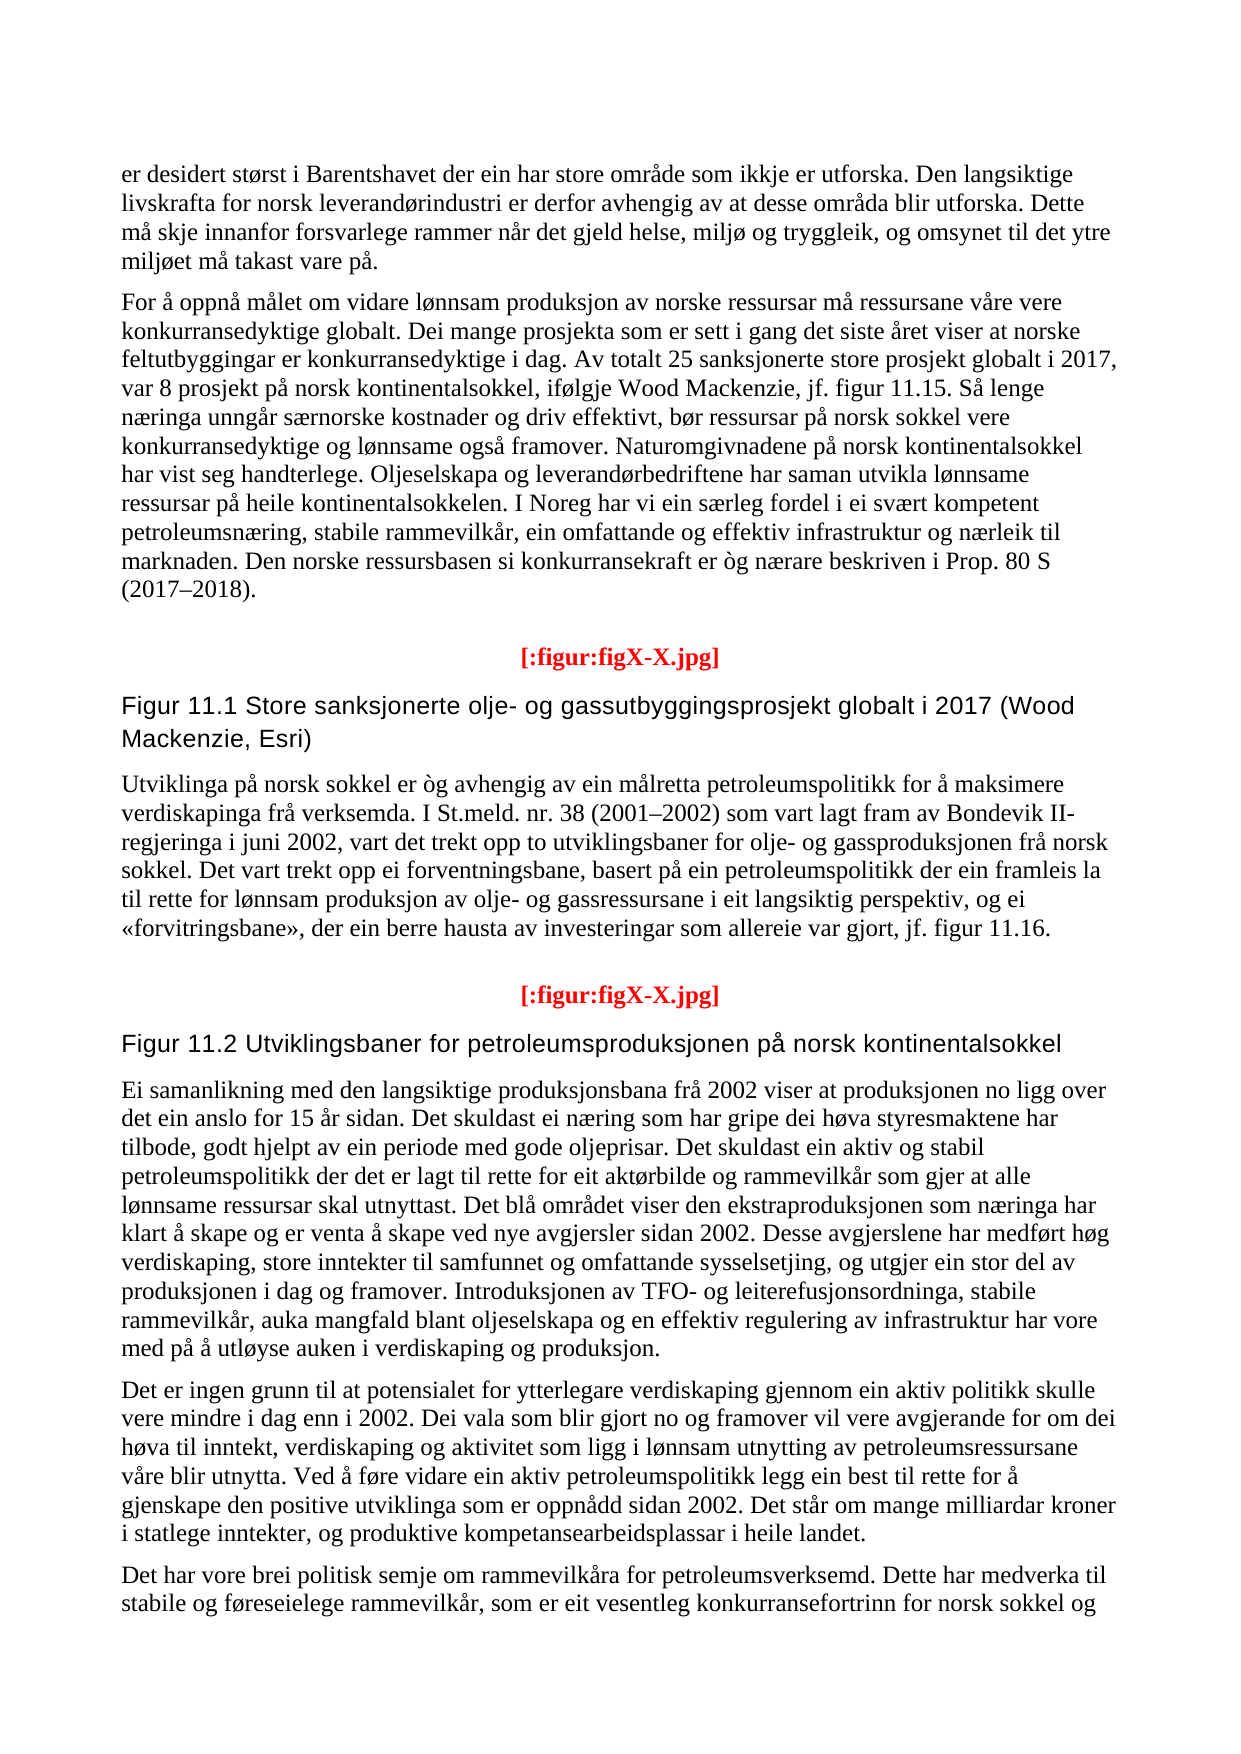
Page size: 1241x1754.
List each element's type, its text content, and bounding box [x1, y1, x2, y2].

text Store sanksjonerte olje- og gassutbyggingsprosjekt globalt i 2017 (Wood Mackenzie, Esri) [121, 691, 1119, 752]
text Det er ingen grunn til at potensialet for ytterlegare verdiskaping gjennom ein aktiv politikk skulle vere mindre i dag enn i 2002. Dei vala som blir gjort no og framover vil vere avgjerande for om dei høva til inntekt, verdiskaping og aktivitet som ligg i lønnsam utnytting av petroleumsressursane våre blir utnytta. Ved å føre vidare ein aktiv petroleumspolitikk legg ein best til rette for å gjenskape den positive utviklinga som er oppnådd sidan 2002. Det står om mange milliardar kroner i statlege inntekter, og produktive kompetansearbeidsplassar i heile landet. [121, 1375, 1119, 1547]
text [:figur:figX-X.jpg] [121, 645, 1119, 670]
text Utviklinga på norsk sokkel er òg avhengig av ein målretta petroleumspolitikk for å maksimere verdiskapinga frå verksemda. I St.meld. nr. 38 (2001–2002) som vart lagt fram av Bondevik II-regjeringa i juni 2002, vart det trekt opp to utviklingsbaner for olje- og gassproduksjonen frå norsk sokkel. Det vart trekt opp ei forventningsbane, basert på ein petroleumspolitikk der ein framleis la til rette for lønnsam produksjon av olje- og gassressursane i eit langsiktig perspektiv, og ei «forvitringsbane», der ein berre hausta av investeringar som allereie var gjort, jf. figur 11.16. [121, 769, 1119, 942]
text [:figur:figX-X.jpg] [121, 983, 1119, 1008]
text Utviklingsbaner for petroleumsproduksjonen på norsk kontinentalsokkel [121, 1029, 1119, 1058]
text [121, 1560, 1119, 1617]
text Ei samanlikning med den langsiktige produksjonsbana frå 2002 viser at produksjonen no ligg over det ein anslo for 15 år sidan. Det skuldast ei næring som har gripe dei høva styresmaktene har tilbode, godt hjelpt av ein periode med gode oljeprisar. Det skuldast ein aktiv og stabil petroleumspolitikk der det er lagt til rette for eit aktørbilde og rammevilkår som gjer at alle lønnsame ressursar skal utnyttast. Det blå området viser den ekstraproduksjonen som næringa har klart å skape og er venta å skape ved nye avgjersler sidan 2002. Desse avgjerslene har medført høg verdiskaping, store inntekter til samfunnet og omfattande sysselsetjing, og utgjer ein stor del av produksjonen i dag og framover. Introduksjonen av TFO- og leiterefusjonsordninga, stabile rammevilkår, auka mangfald blant oljeselskapa og en effektiv regulering av infrastruktur har vore med på å utløyse auken i verdiskaping og produksjon. [121, 1075, 1119, 1362]
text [121, 159, 1119, 274]
text For å oppnå målet om vidare lønnsam produksjon av norske ressursar må ressursane våre vere konkurransedyktige globalt. Dei mange prosjekta som er sett i gang det siste året viser at norske feltutbyggingar er konkurransedyktige i dag. Av totalt 25 sanksjonerte store prosjekt globalt i 2017, var 8 prosjekt på norsk kontinentalsokkel, ifølgje Wood Mackenzie, jf. figur 11.15. Så lenge næringa unngår særnorske kostnader og driv effektivt, bør ressursar på norsk sokkel vere konkurransedyktige og lønnsame også framover. Naturomgivnadene på norsk kontinentalsokkel har vist seg handterlege. Oljeselskapa og leverandørbedriftene har saman utvikla lønnsame ressursar på heile kontinentalsokkelen. I Noreg har vi ein særleg fordel i ei svært kompetent petroleumsnæring, stabile rammevilkår, ein omfattande og effektiv infrastruktur og nærleik til marknaden. Den norske ressursbasen si konkurransekraft er òg nærare beskriven i Prop. 80 S (2017–2018). [121, 287, 1119, 603]
